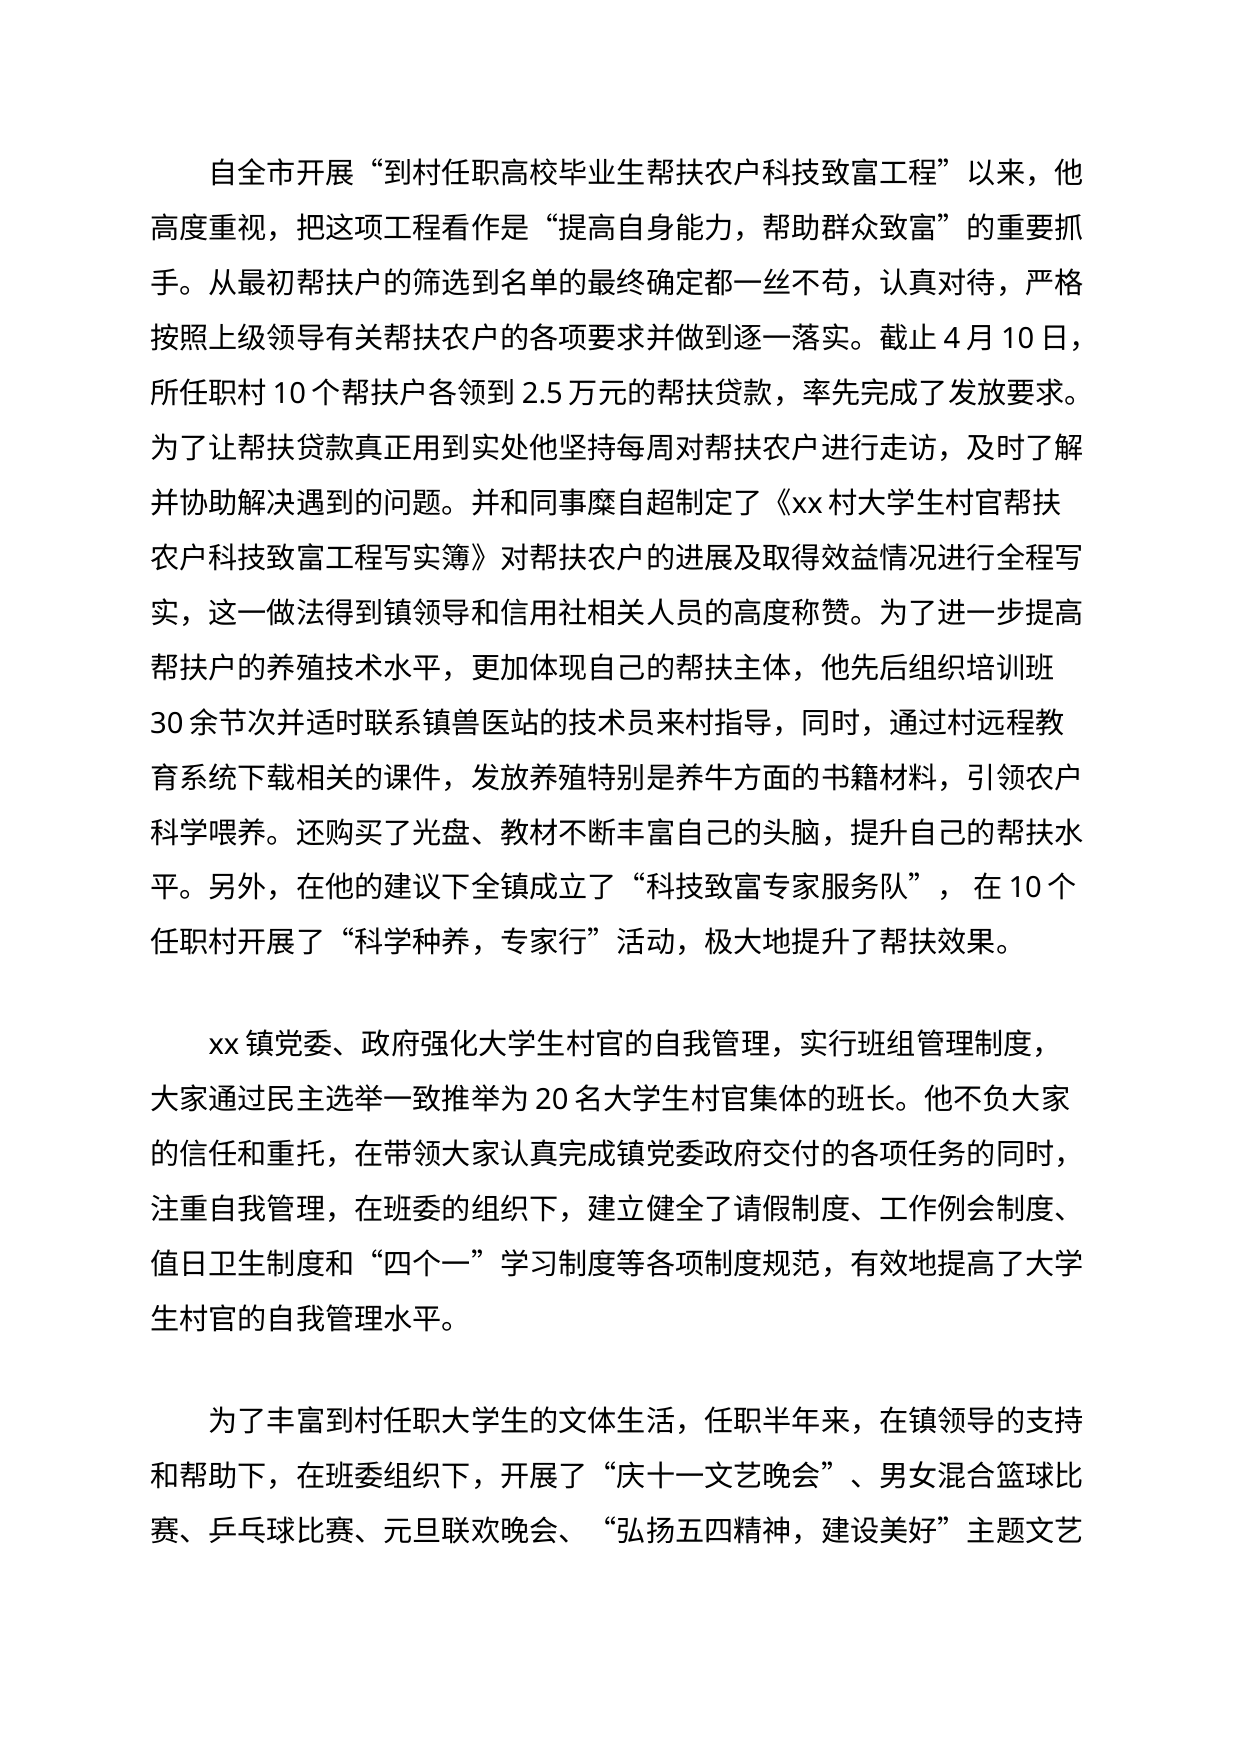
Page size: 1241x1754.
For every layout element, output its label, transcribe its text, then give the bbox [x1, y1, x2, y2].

text xx镇党委、政府强化大学生村官的自我管理，实行班组管理制度，大家通过民主选举一致推举为20名大学生村官集体的班长。他不负大家的信任和重托，在带领大家认真完成镇党委政府交付的各项任务的同时，注重自我管理，在班委的组织下，建立健全了请假制度、工作例会制度、值日卫生制度和“四个一”学习制度等各项制度规范，有效地提高了大学生村官的自我管理水平。 [150, 1021, 1090, 1338]
text 自全市开展“到村任职高校毕业生帮扶农户科技致富工程”以来，他高度重视，把这项工程看作是“提高自身能力，帮助群众致富”的重要抓手。从最初帮扶户的筛选到名单的最终确定都一丝不苟，认真对待，严格按照上级领导有关帮扶农户的各项要求并做到逐一落实。截止4月10日，所任职村10个帮扶户各领到2.5万元的帮扶贷款，率先完成了发放要求。为了让帮扶贷款真正用到实处他坚持每周对帮扶农户进行走访，及时了解并协助解决遇到的问题。并和同事糜自超制定了《xx村大学生村官帮扶农户科技致富工程写实簿》对帮扶农户的进展及取得效益情况进行全程写实，这一做法得到镇领导和信用社相关人员的高度称赞。为了进一步提高帮扶户的养殖技术水平，更加体现自己的帮扶主体，他先后组织培训班30余节次并适时联系镇兽医站的技术员来村指导，同时，通过村远程教育系统下载相关的课件，发放养殖特别是养牛方面的书籍材料，引领农户科学喂养。还购买了光盘、教材不断丰富自己的头脑，提升自己的帮扶水平。另外，在他的建议下全镇成立了“科技致富专家服务队”， 在10个任职村开展了“科学种养，专家行”活动，极大地提升了帮扶效果。 [150, 150, 1090, 961]
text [150, 1397, 1090, 1549]
